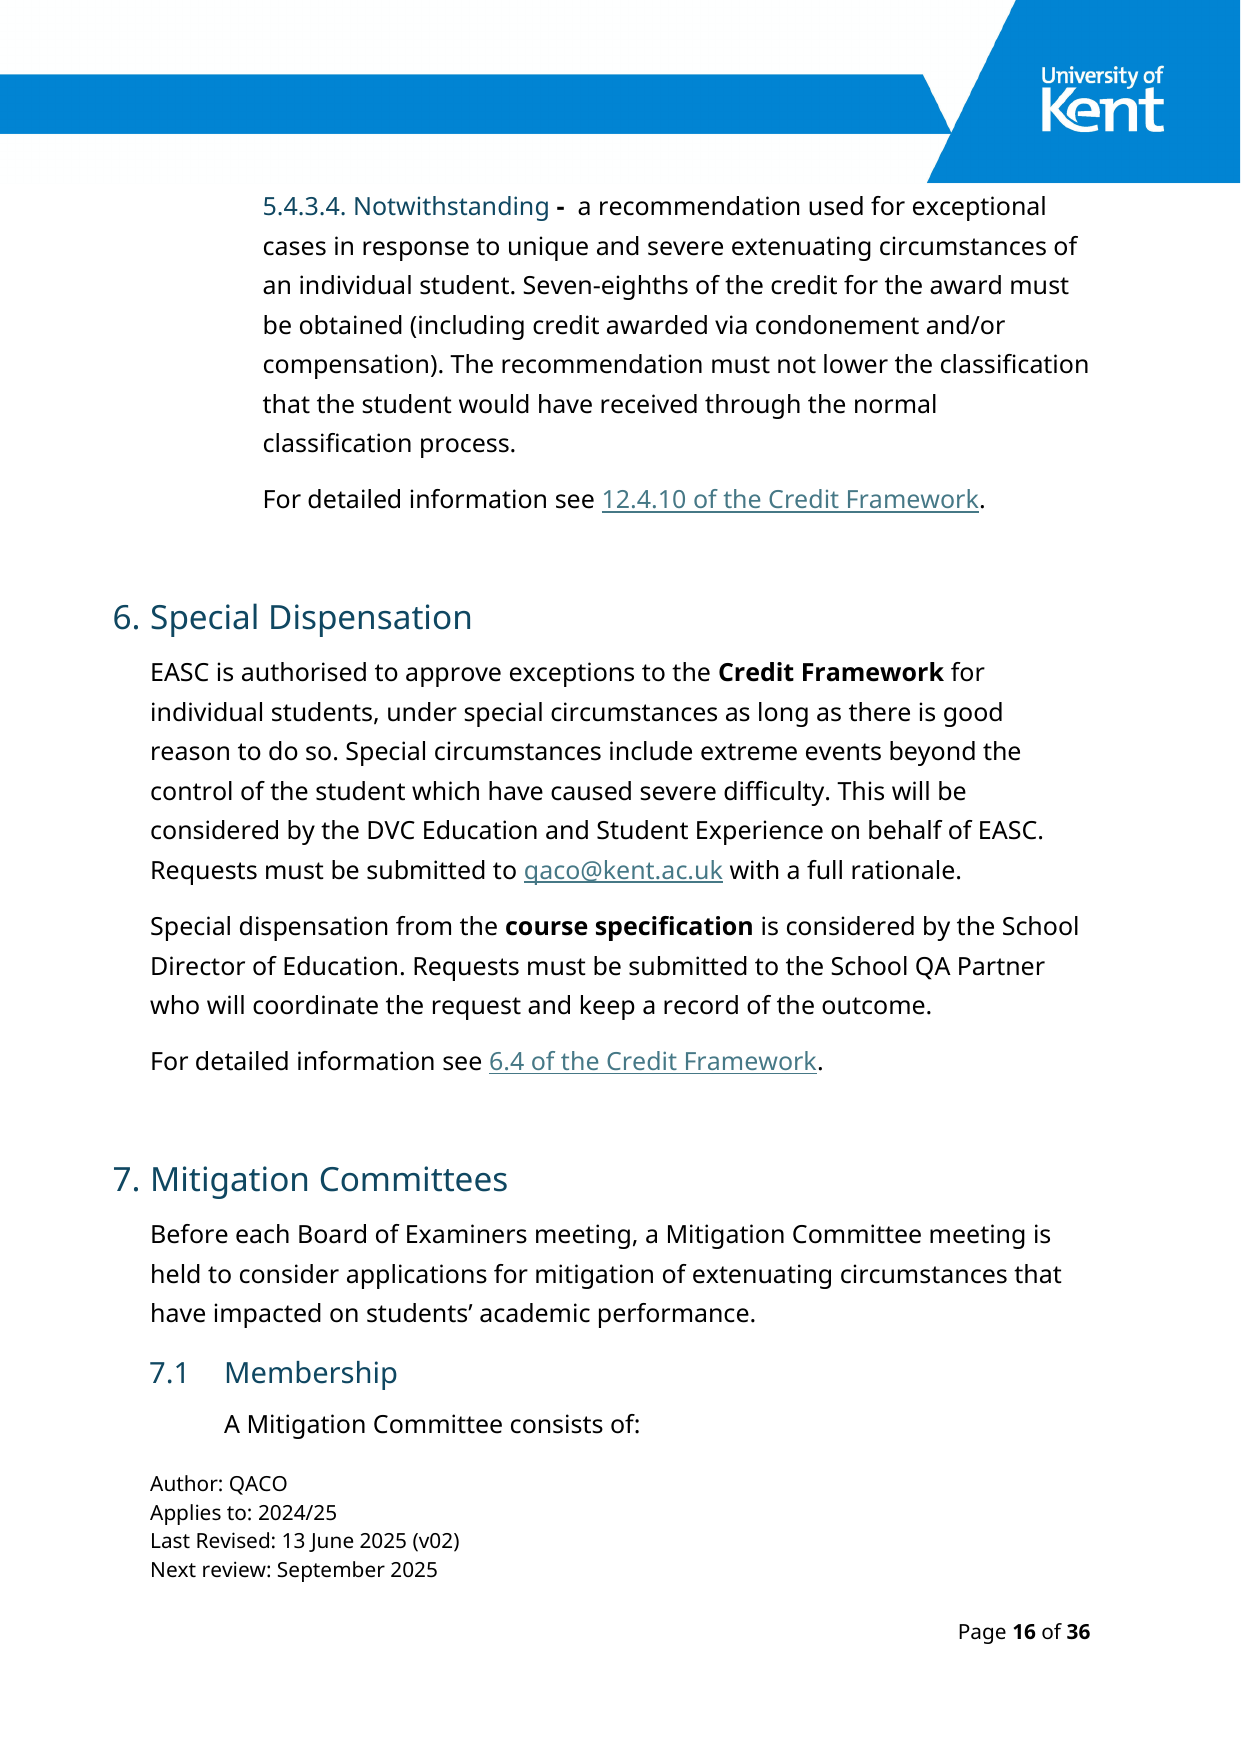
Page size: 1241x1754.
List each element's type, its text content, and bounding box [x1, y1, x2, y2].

subtitle Membership [149, 1352, 1090, 1392]
text For detailed information see 12.4.10 of the Credit Framework. [225, 482, 1090, 516]
text A Mitigation Committee consists of: [150, 1406, 1090, 1440]
picture [0, 0, 1241, 184]
subtitle Special Dispensation [112, 594, 1090, 639]
text EASC is authorised to approve exceptions to the Credit Framework for individual students, under special circumstances as long as there is good reason to do so. Special circumstances include extreme events beyond the control of the student which have caused severe difficulty. This will be considered by the DVC Education and Student Experience on behalf of EASC. Requests must be submitted to qaco@kent.ac.uk with a full rationale. [150, 655, 1090, 887]
subtitle Mitigation Committees [112, 1156, 1090, 1201]
text 5.4.3.4. Notwithstanding - a recommendation used for exceptional cases in response to unique and severe extenuating circumstances of an individual student. Seven-eighths of the credit for the award must be obtained (including credit awarded via condonement and/or compensation). The recommendation must not lower the classification that the student would have received through the normal classification process. [262, 150, 1090, 460]
text Before each Board of Examiners meeting, a Mitigation Committee meeting is held to consider applications for mitigation of extenuating circumstances that have impacted on students’ academic performance. [150, 1217, 1090, 1330]
text Special dispensation from the course specification is considered by the School Director of Education. Requests must be submitted to the School QA Partner who will coordinate the request and keep a record of the outcome. [150, 909, 1090, 1022]
text For detailed information see 6.4 of the Credit Framework. [150, 1044, 1090, 1078]
